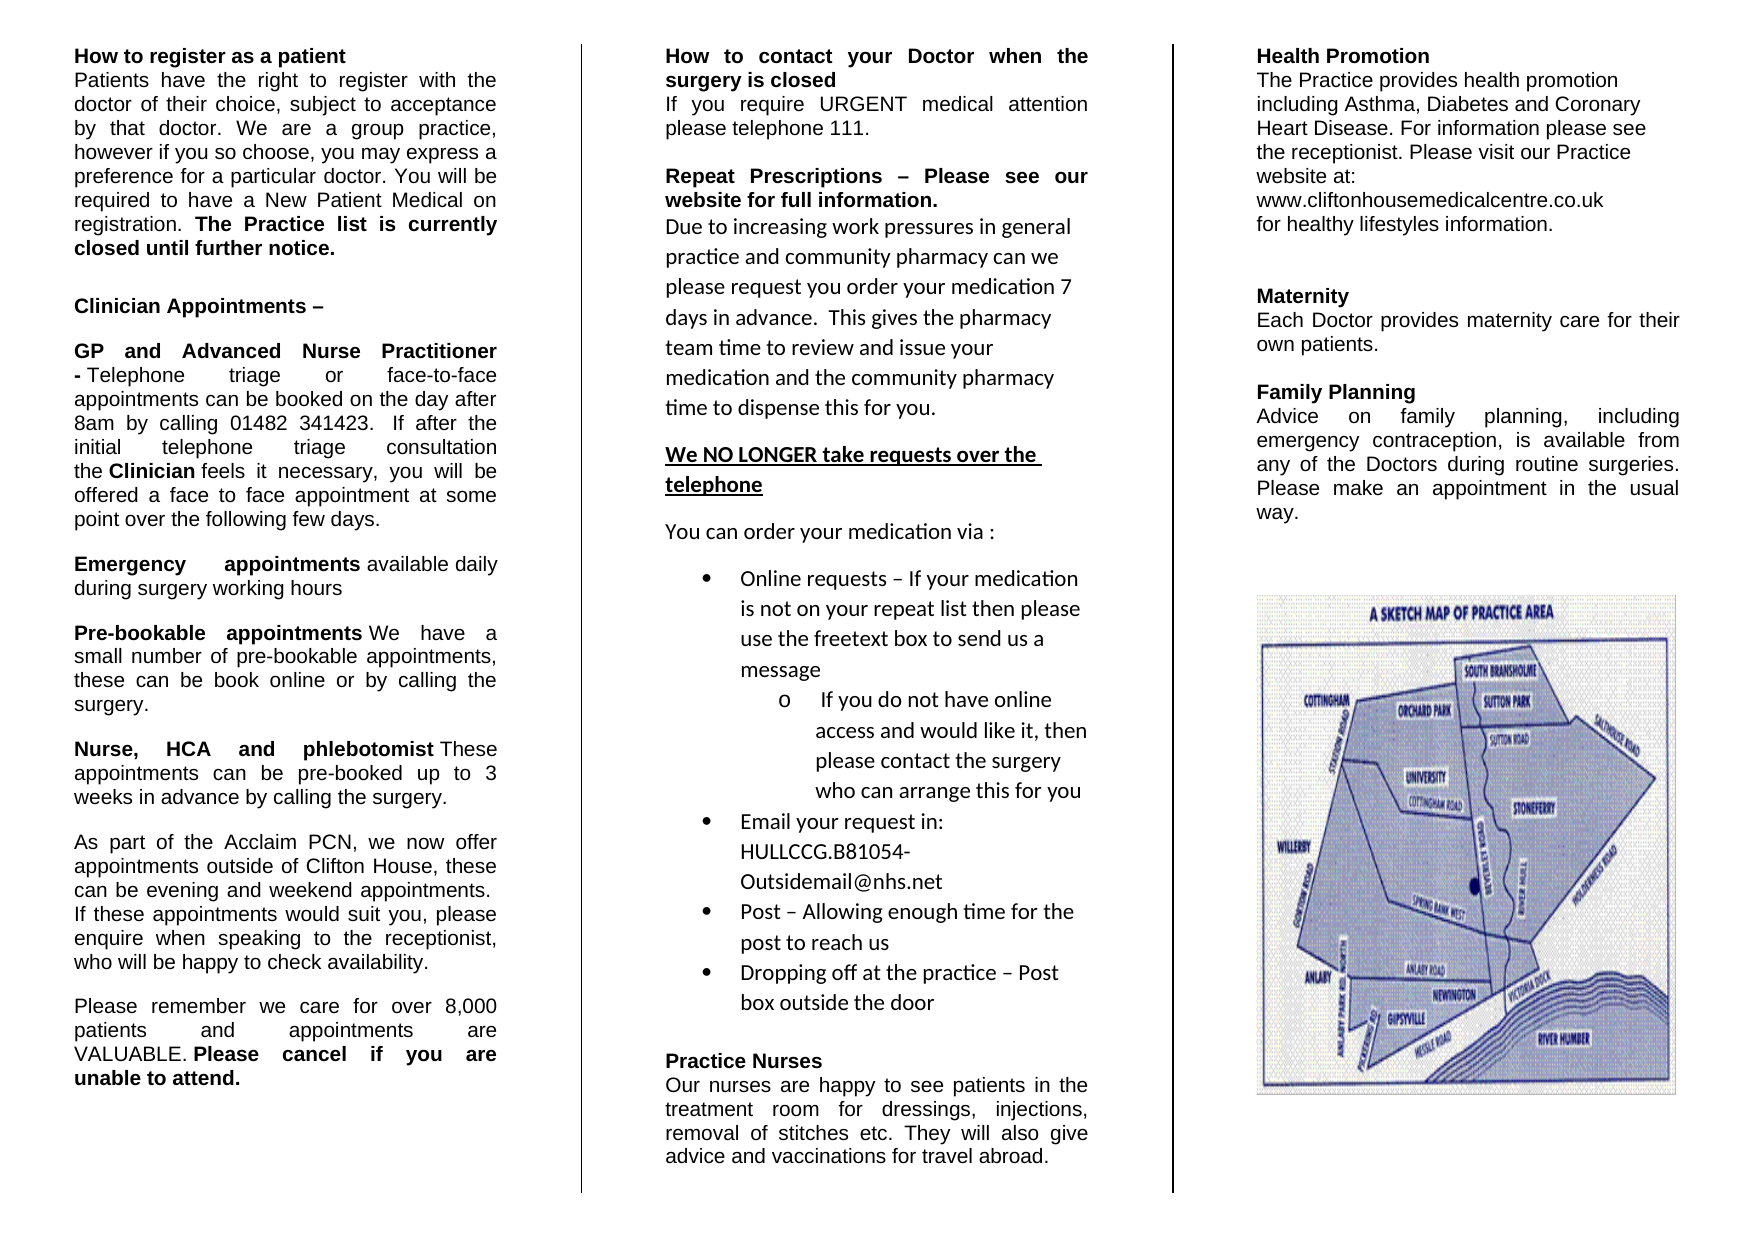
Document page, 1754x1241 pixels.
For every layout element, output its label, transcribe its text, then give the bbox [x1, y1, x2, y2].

text You can order your medication via : [665, 517, 1089, 545]
text for healthy lifestyles information. [1256, 212, 1680, 236]
text Our nurses are happy to see patients in the treatment room for dressings, injections, removal of stitches etc. They will also give advice and vaccinations for travel abroad. [665, 1072, 1089, 1168]
text Due to increasing work pressures in general practice and community pharmacy can we please request you order your medication 7 days in advance. This gives the pharmacy team time to review and issue your medication and the community pharmacy time to dispense this for you. [665, 212, 1089, 421]
text Nurse, HCA and phlebotomist These appointments can be pre-booked up to 3 weeks in advance by calling the surgery. [74, 737, 497, 809]
list Dropping off at the practice – Post box outside the door [703, 958, 1089, 1016]
list Email your request in: HULLCCG.B81054-Outsidemail@nhs.net [703, 807, 1089, 895]
text As part of the Acclaim PCN, we now offer appointments outside of Clifton House, these can be evening and weekend appointments. If these appointments would suit you, please enquire when speaking to the receptionist, who will be happy to check availability. [74, 830, 497, 973]
text Family Planning [1256, 380, 1680, 404]
text Advice on family planning, including emergency contraception, is available from any of the Doctors during routine surgeries. Please make an appointment in the usual way. [1256, 404, 1680, 523]
text How to contact your Doctor when the surgery is closed [665, 44, 1089, 92]
text We NO LONGER take requests over the telephone [665, 440, 1089, 498]
list If you do not have online access and would like it, then please contact the surgery who can arrange this for you [778, 685, 1089, 805]
text Repeat Prescriptions – Please see our website for full information. [665, 164, 1089, 212]
text Maternity [1256, 284, 1680, 308]
text Health Promotion [1256, 44, 1680, 68]
text The Practice provides health promotion including Asthma, Diabetes and Coronary Heart Disease. For information please see the receptionist. Please visit our Practice website at: www.cliftonhousemedicalcentre.co.uk [1256, 68, 1680, 212]
text If you require URGENT medical attention please telephone 111. [665, 92, 1089, 140]
text Pre-bookable appointments We have a small number of pre-bookable appointments, these can be book online or by calling the surgery. [74, 620, 497, 716]
text GP and Advanced Nurse Practitioner - Telephone triage or face-to-face appointments can be booked on the day after 8am by calling 01482 341423. If after the initial telephone triage consultation the Clinician feels it necessary, you will be offered a face to face appointment at some point over the following few days. [74, 339, 497, 531]
text Emergency appointments available daily during surgery working hours [74, 552, 497, 599]
text How to register as a patient [74, 44, 497, 68]
text Each Doctor provides maternity care for their own patients. [1256, 308, 1680, 356]
picture [1256, 595, 1677, 1097]
text Practice Nurses [665, 1048, 1089, 1072]
list Online requests – If your medication is not on your repeat list then please use the freetext box to send us a message [703, 564, 1089, 683]
text Please remember we care for over 8,000 patients and appointments are VALUABLE. Please cancel if you are unable to attend. [74, 994, 497, 1090]
text Clinician Appointments – [74, 294, 497, 318]
list Post – Allowing enough time for the post to reach us [703, 897, 1089, 956]
text Patients have the right to register with the doctor of their choice, subject to acceptance by that doctor. We are a group practice, however if you so choose, you may express a preference for a particular doctor. You will be required to have a New Patient Medical on registration. The Practice list is currently closed until further notice. [74, 68, 497, 260]
